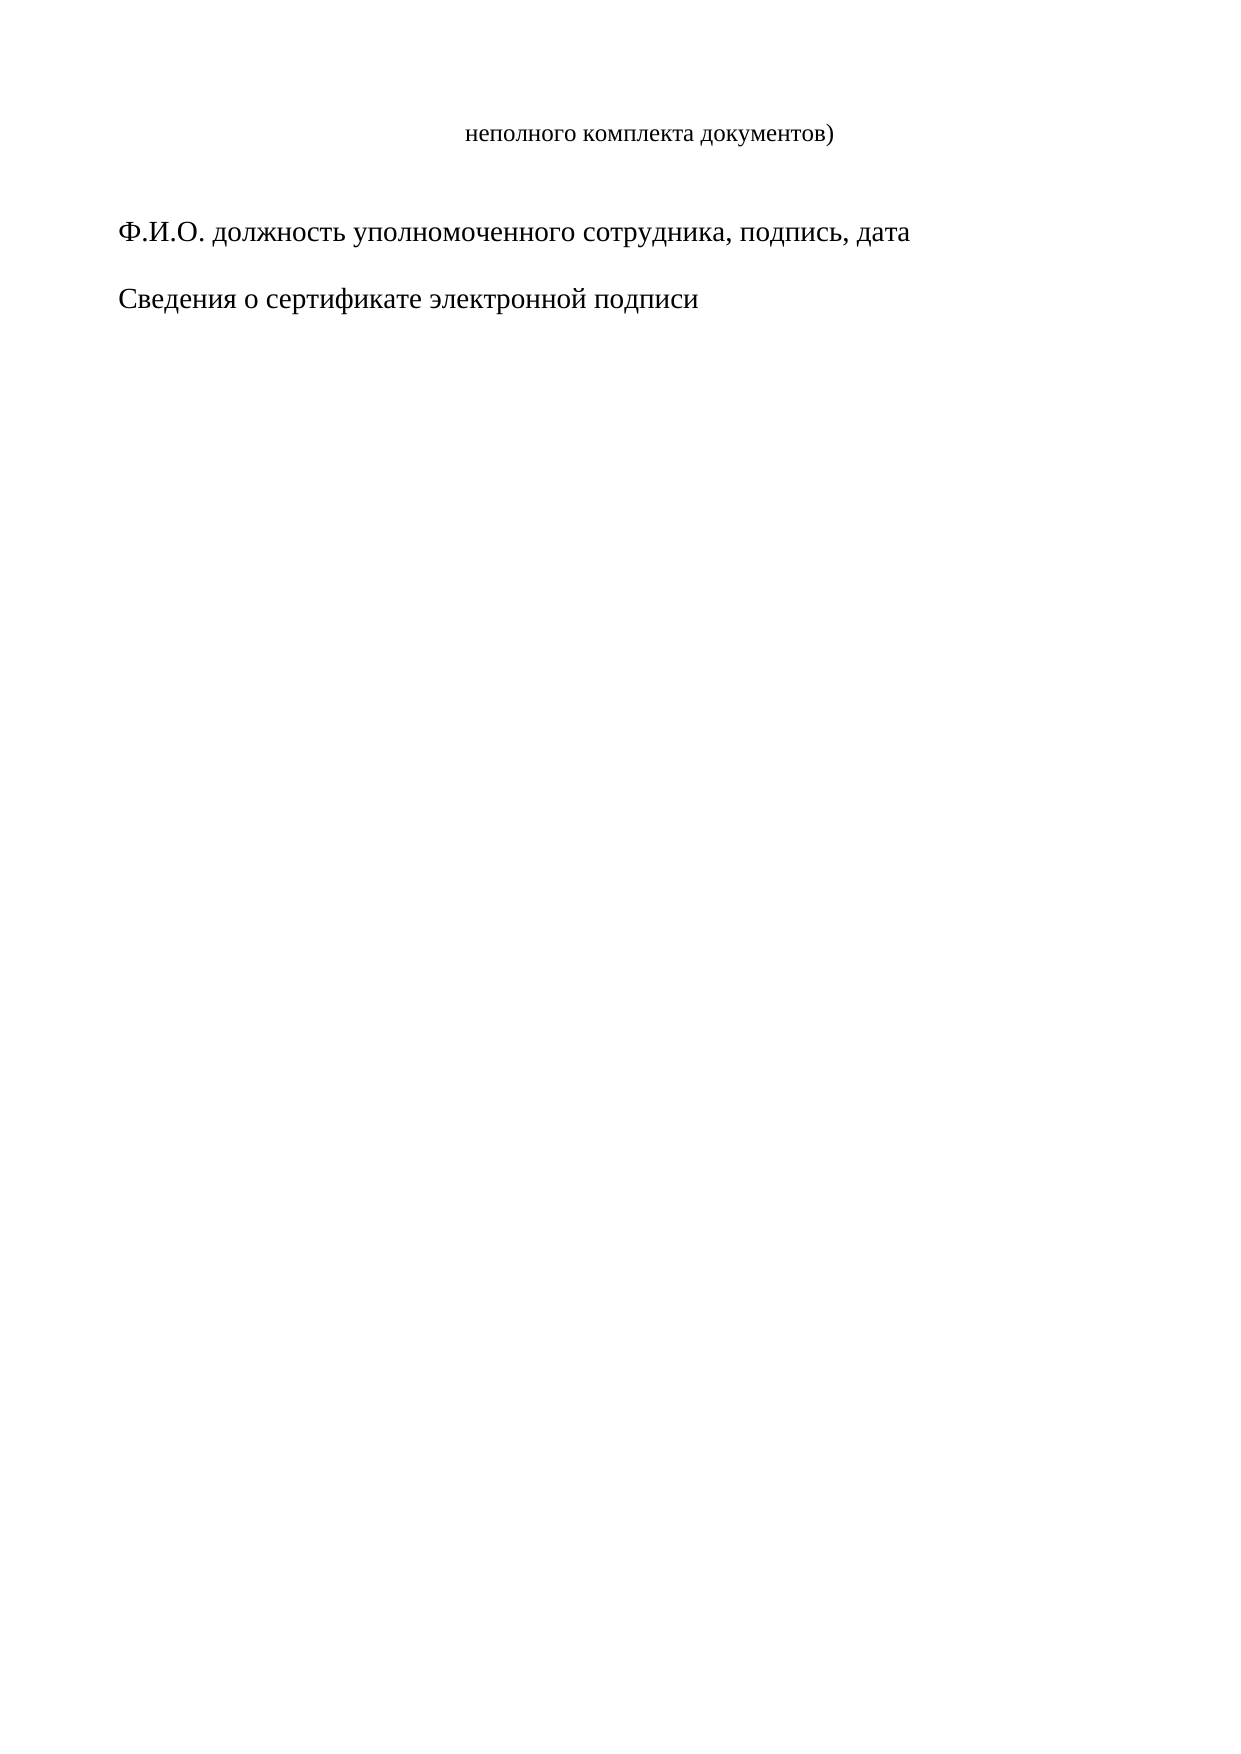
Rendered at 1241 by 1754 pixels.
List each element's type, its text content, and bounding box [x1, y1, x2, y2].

text Сведения о сертификате электронной подписи [118, 281, 1181, 314]
text Ф.И.О. должность уполномоченного сотрудника, подпись, дата [118, 214, 1181, 247]
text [118, 118, 1181, 147]
